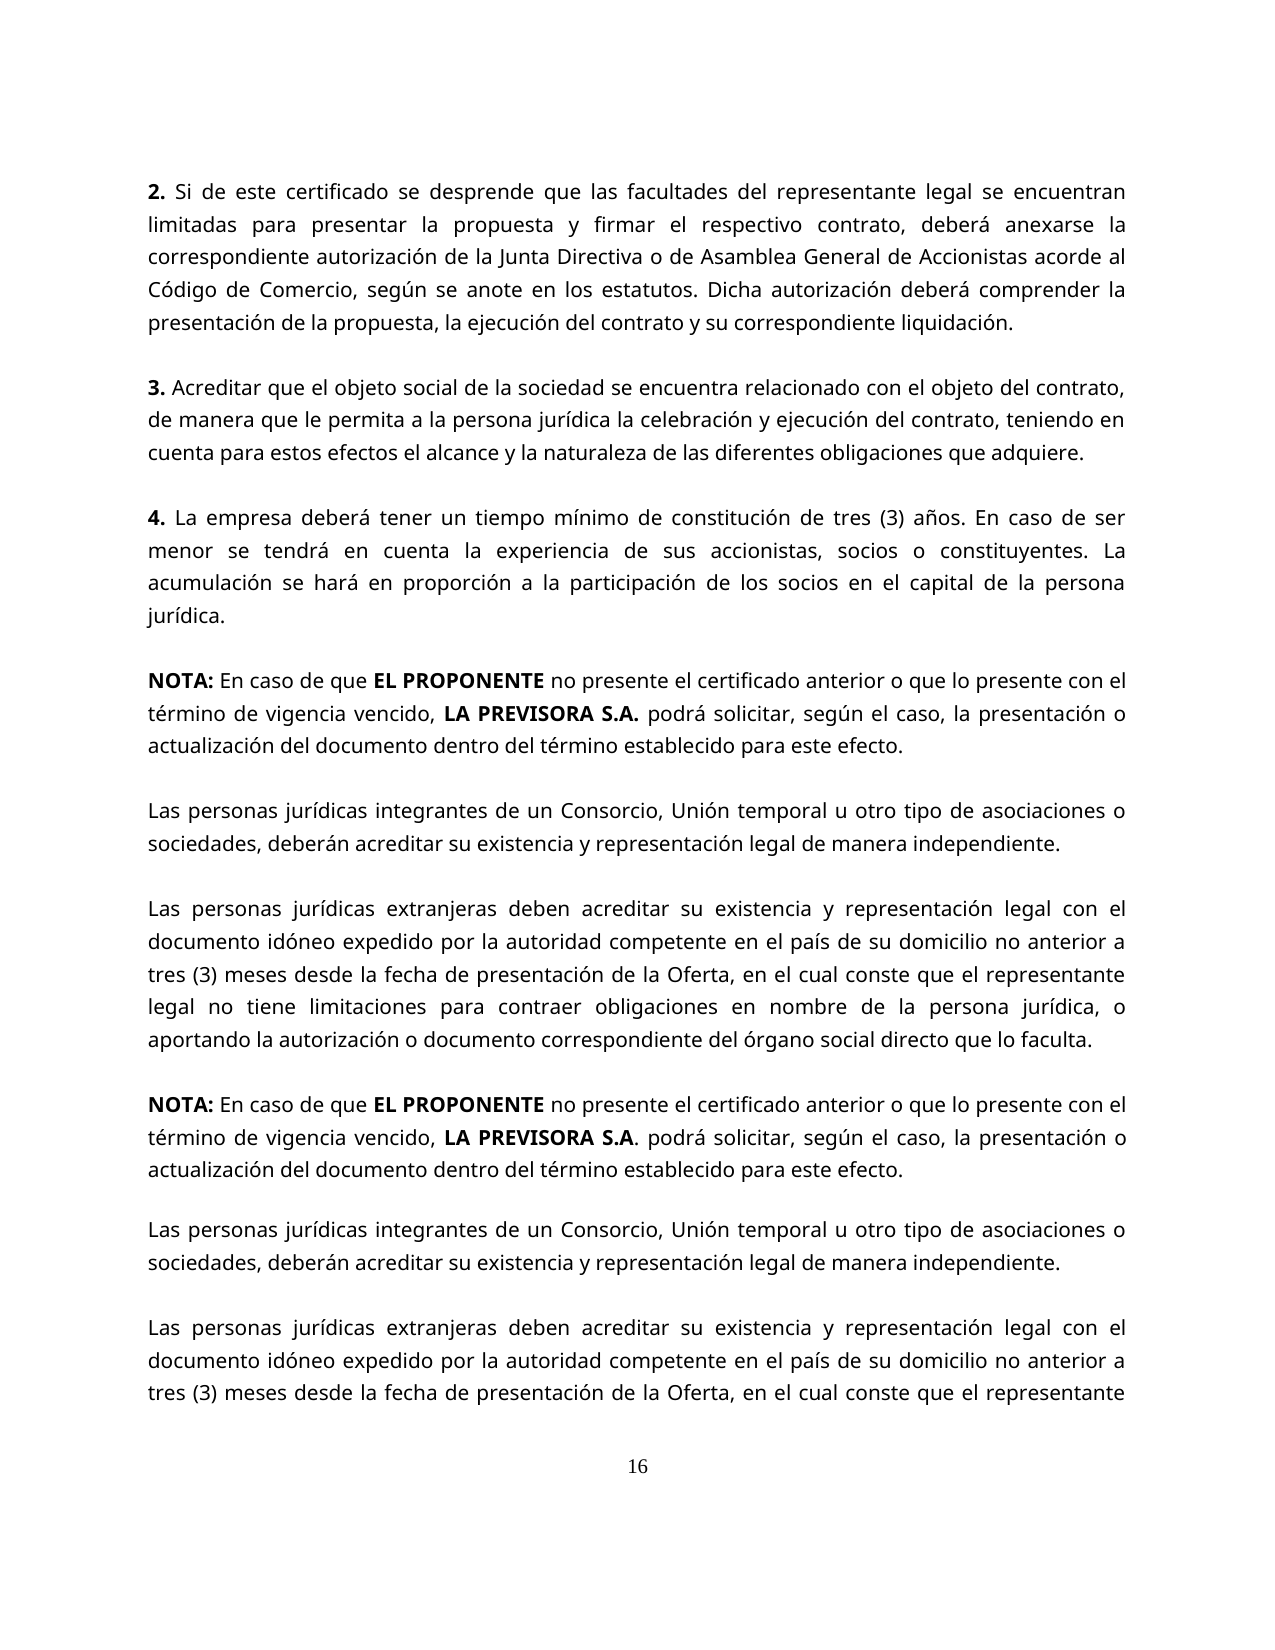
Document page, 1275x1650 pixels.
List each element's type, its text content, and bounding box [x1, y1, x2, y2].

text NOTA: En caso de que EL PROPONENTE no presente el certificado anterior o que lo presente con el término de vigencia vencido, LA PREVISORA S.A. podrá solicitar, según el caso, la presentación o actualización del documento dentro del término establecido para este efecto. [148, 666, 1127, 760]
text 2. Si de este certificado se desprende que las facultades del representante legal se encuentran limitadas para presentar la propuesta y firmar el respectivo contrato, deberá anexarse la correspondiente autorización de la Junta Directiva o de Asamblea General de Accionistas acorde al Código de Comercio, según se anote en los estatutos. Dicha autorización deberá comprender la presentación de la propuesta, la ejecución del contrato y su correspondiente liquidación. [148, 177, 1127, 336]
text Las personas jurídicas integrantes de un Consorcio, Unión temporal u otro tipo de asociaciones o sociedades, deberán acreditar su existencia y representación legal de manera independiente. [148, 797, 1127, 858]
text 3. Acreditar que el objeto social de la sociedad se encuentra relacionado con el objeto del contrato, de manera que le permita a la persona jurídica la celebración y ejecución del contrato, teniendo en cuenta para estos efectos el alcance y la naturaleza de las diferentes obligaciones que adquiere. [148, 373, 1127, 466]
text NOTA: En caso de que EL PROPONENTE no presente el certificado anterior o que lo presente con el término de vigencia vencido, LA PREVISORA S.A. podrá solicitar, según el caso, la presentación o actualización del documento dentro del término establecido para este efecto. [148, 1090, 1127, 1184]
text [148, 1313, 1127, 1407]
text Las personas jurídicas integrantes de un Consorcio, Unión temporal u otro tipo de asociaciones o sociedades, deberán acreditar su existencia y representación legal de manera independiente. [148, 1216, 1127, 1277]
text 4. La empresa deberá tener un tiempo mínimo de constitución de tres (3) años. En caso de ser menor se tendrá en cuenta la experiencia de sus accionistas, socios o constituyentes. La acumulación se hará en proporción a la participación de los socios en el capital de la persona jurídica. [148, 503, 1127, 629]
